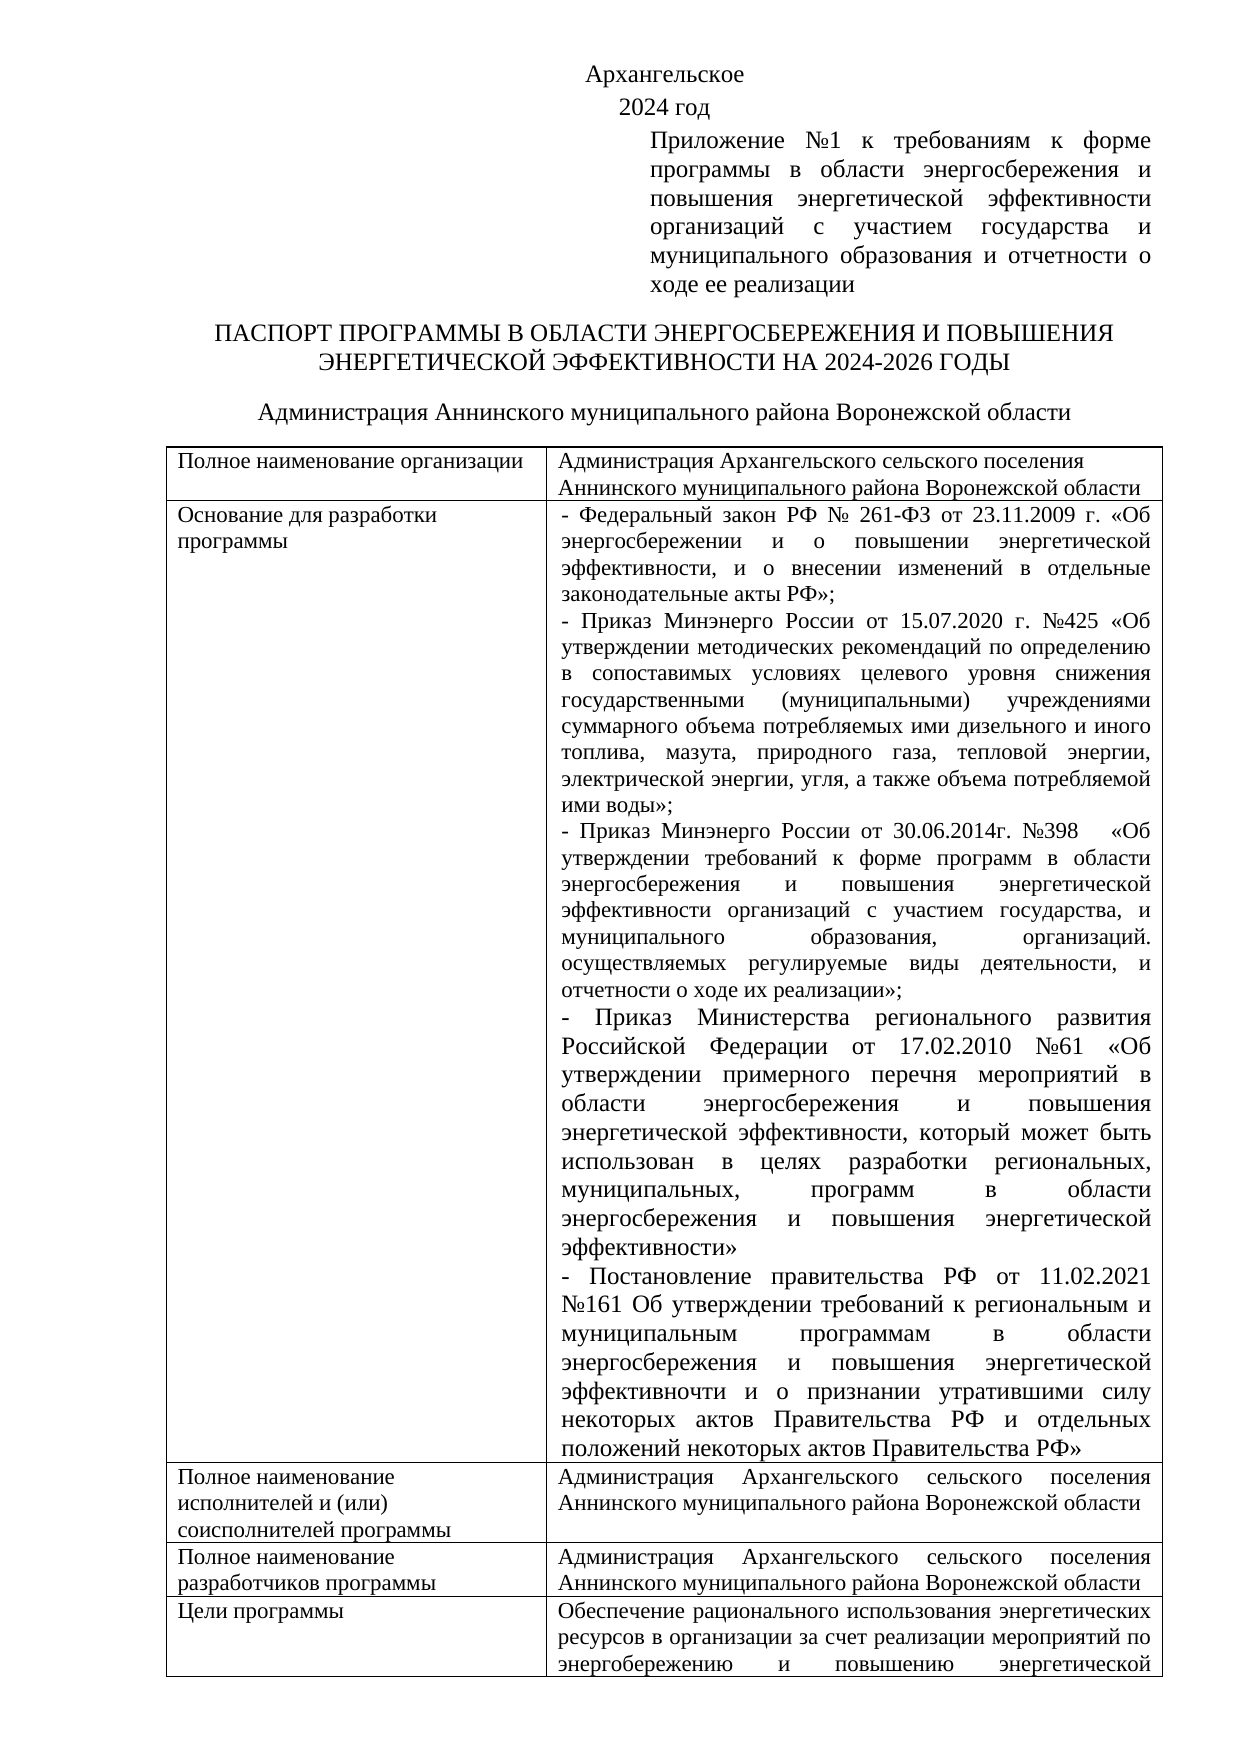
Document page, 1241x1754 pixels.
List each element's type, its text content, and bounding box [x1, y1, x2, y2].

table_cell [547, 1597, 1162, 1676]
table_cell Цели программы [167, 1597, 546, 1676]
text Администрация Аннинского муниципального района Воронежской области [177, 397, 1152, 426]
table_cell Администрация Архангельского сельского поселения Аннинского муниципального района Воронежской области [547, 1543, 1162, 1596]
text 2024 год [177, 92, 1152, 121]
table_header Администрация Архангельского сельского поселения Аннинского муниципального района Воронежской области [547, 448, 1162, 500]
table_cell Полное наименование исполнителей и (или) соисполнителей программы [167, 1463, 546, 1542]
text Архангельское [177, 59, 1152, 88]
table_cell Полное наименование разработчиков программы [167, 1543, 546, 1596]
table_cell - Федеральный закон РФ № 261-ФЗ от 23.11.2009 г. «Об энергосбережении и о повышении энергетической эффективности, и о внесении изменений в отдельные законодательные акты РФ»; - Приказ Минэнерго России от 15.07.2020 г. №425 «Об утверждении методических рекомендаций по определению в сопоставимых условиях целевого уровня снижения государственными (муниципальными) учреждениями суммарного объема потребляемых ими дизельного и иного топлива, мазута, природного газа, тепловой энергии, электрической энергии, угля, а также объема потребляемой ими воды»; - Приказ Минэнерго России от 30.06.2014г. №398 «Об утверждении требований к форме программ в области энергосбережения и повышения энергетической эффективности организаций с участием государства, и муниципального образования, организаций. осуществляемых регулируемые виды деятельности, и отчетности о ходе их реализации»; - Приказ Министерства регионального развития Российской Федерации от 17.02.2010 №61 «Об утверждении примерного перечня мероприятий в области энергосбережения и повышения энергетической эффективности, который может быть использован в целях разработки региональных, муниципальных, программ в области энергосбережения и повышения энергетической эффективности» - Постановление правительства РФ от 11.02.2021 №161 Об утверждении требований к региональным и муниципальным программам в области энергосбережения и повышения энергетической эффективночти и о признании утратившими силу некоторых актов Правительства РФ и отдельных положений некоторых актов Правительства РФ» [547, 501, 1162, 1462]
table_header Полное наименование организации [167, 448, 546, 500]
table_cell Основание для разработки программы [167, 501, 546, 1462]
text Приложение №1 к требованиям к форме программы в области энергосбережения и повышения энергетической эффективности организаций с участием государства и муниципального образования и отчетности о ходе ее реализации [650, 125, 1152, 298]
text ПАСПОРТ ПРОГРАММЫ В ОБЛАСТИ ЭНЕРГОСБЕРЕЖЕНИЯ И ПОВЫШЕНИЯ ЭНЕРГЕТИЧЕСКОЙ ЭФФЕКТИВНОСТИ НА 2024-2026 ГОДЫ [177, 318, 1152, 376]
table_cell Администрация Архангельского сельского поселения Аннинского муниципального района Воронежской области [547, 1463, 1162, 1542]
